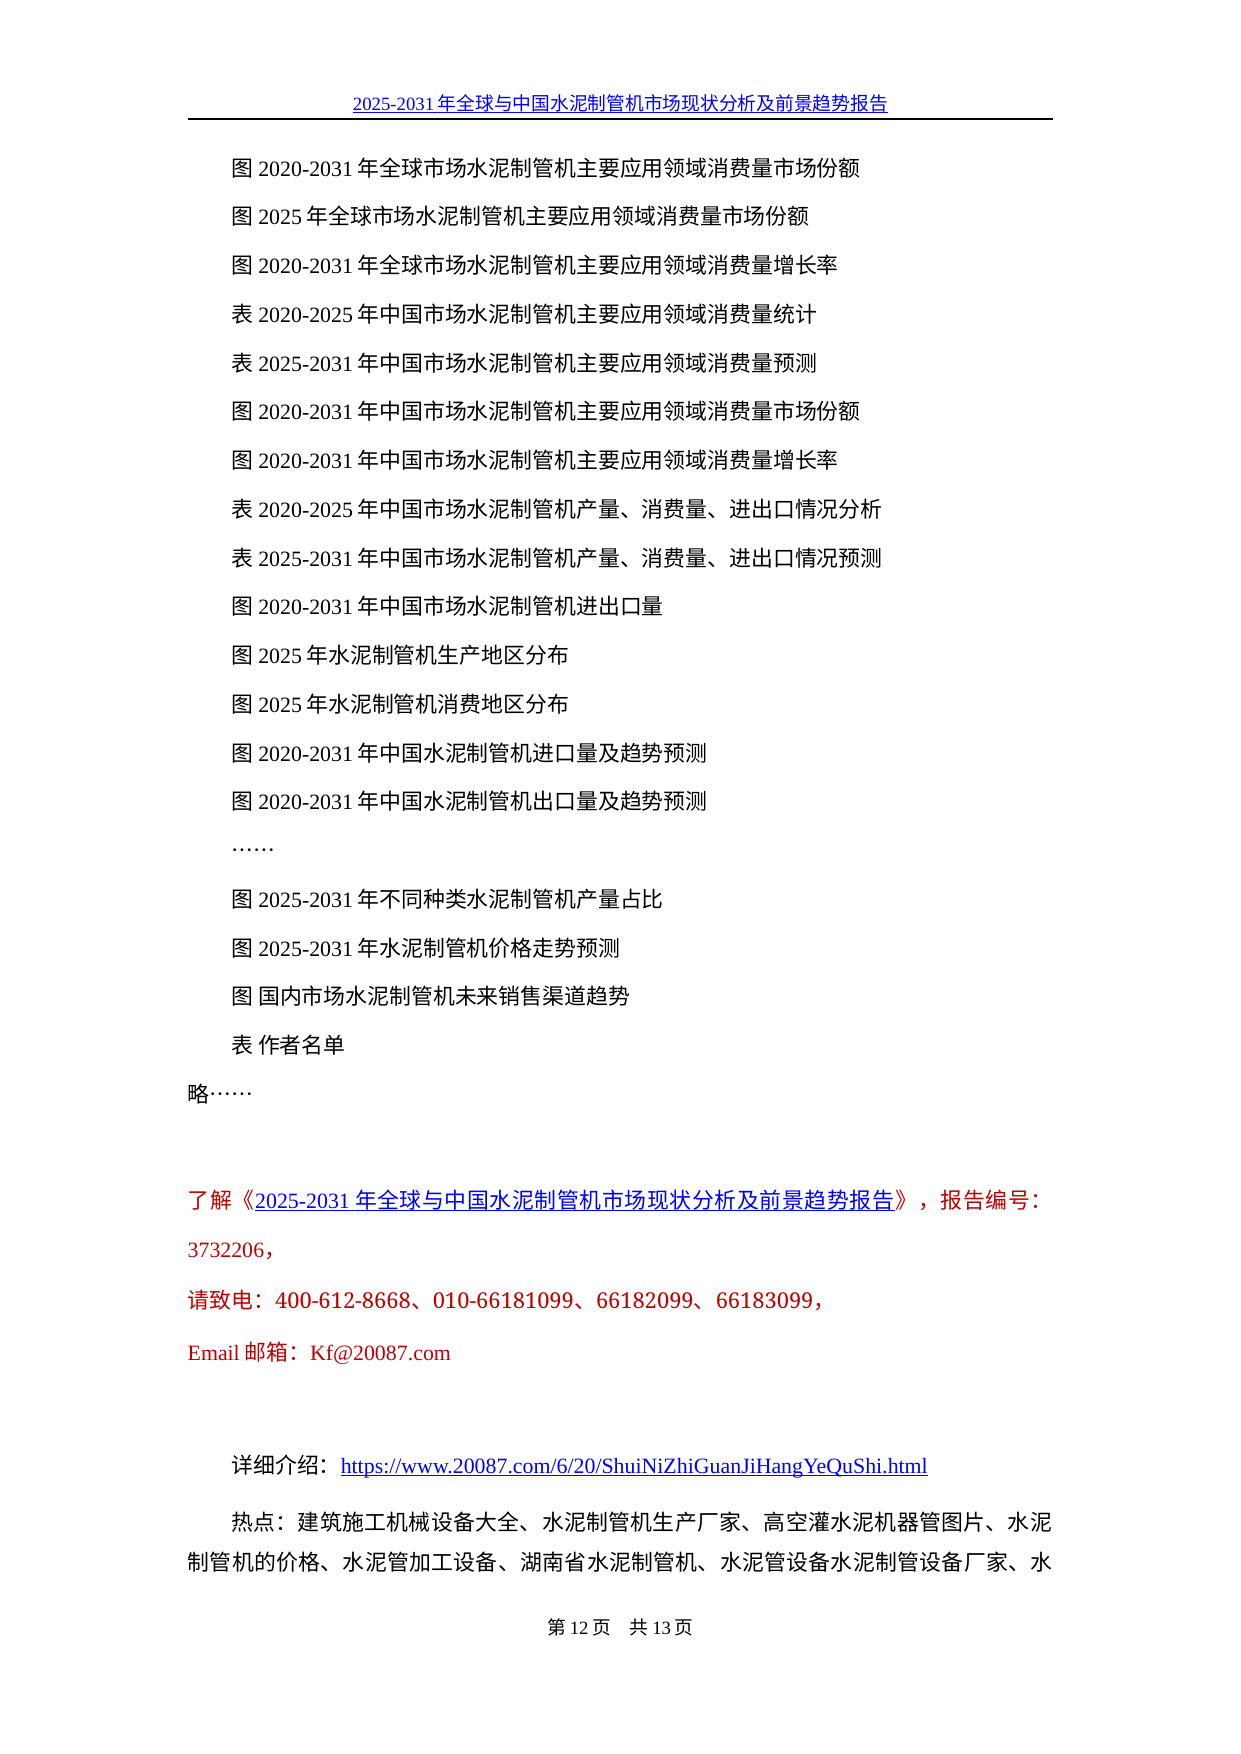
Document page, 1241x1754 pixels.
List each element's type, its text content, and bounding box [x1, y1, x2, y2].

text 了解《2025-2031年全球与中国水泥制管机市场现状分析及前景趋势报告》，报告编号：3732206， [187, 1183, 1053, 1264]
text 详细介绍：https://www.20087.com/6/20/ShuiNiZhiGuanJiHangYeQuShi.html [187, 1448, 1053, 1480]
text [187, 150, 1053, 1109]
text Email邮箱：Kf@20087.com [187, 1335, 1053, 1367]
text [187, 1504, 1053, 1577]
text 请致电：400-612-8668、010-66181099、66182099、66183099， [187, 1283, 1053, 1316]
